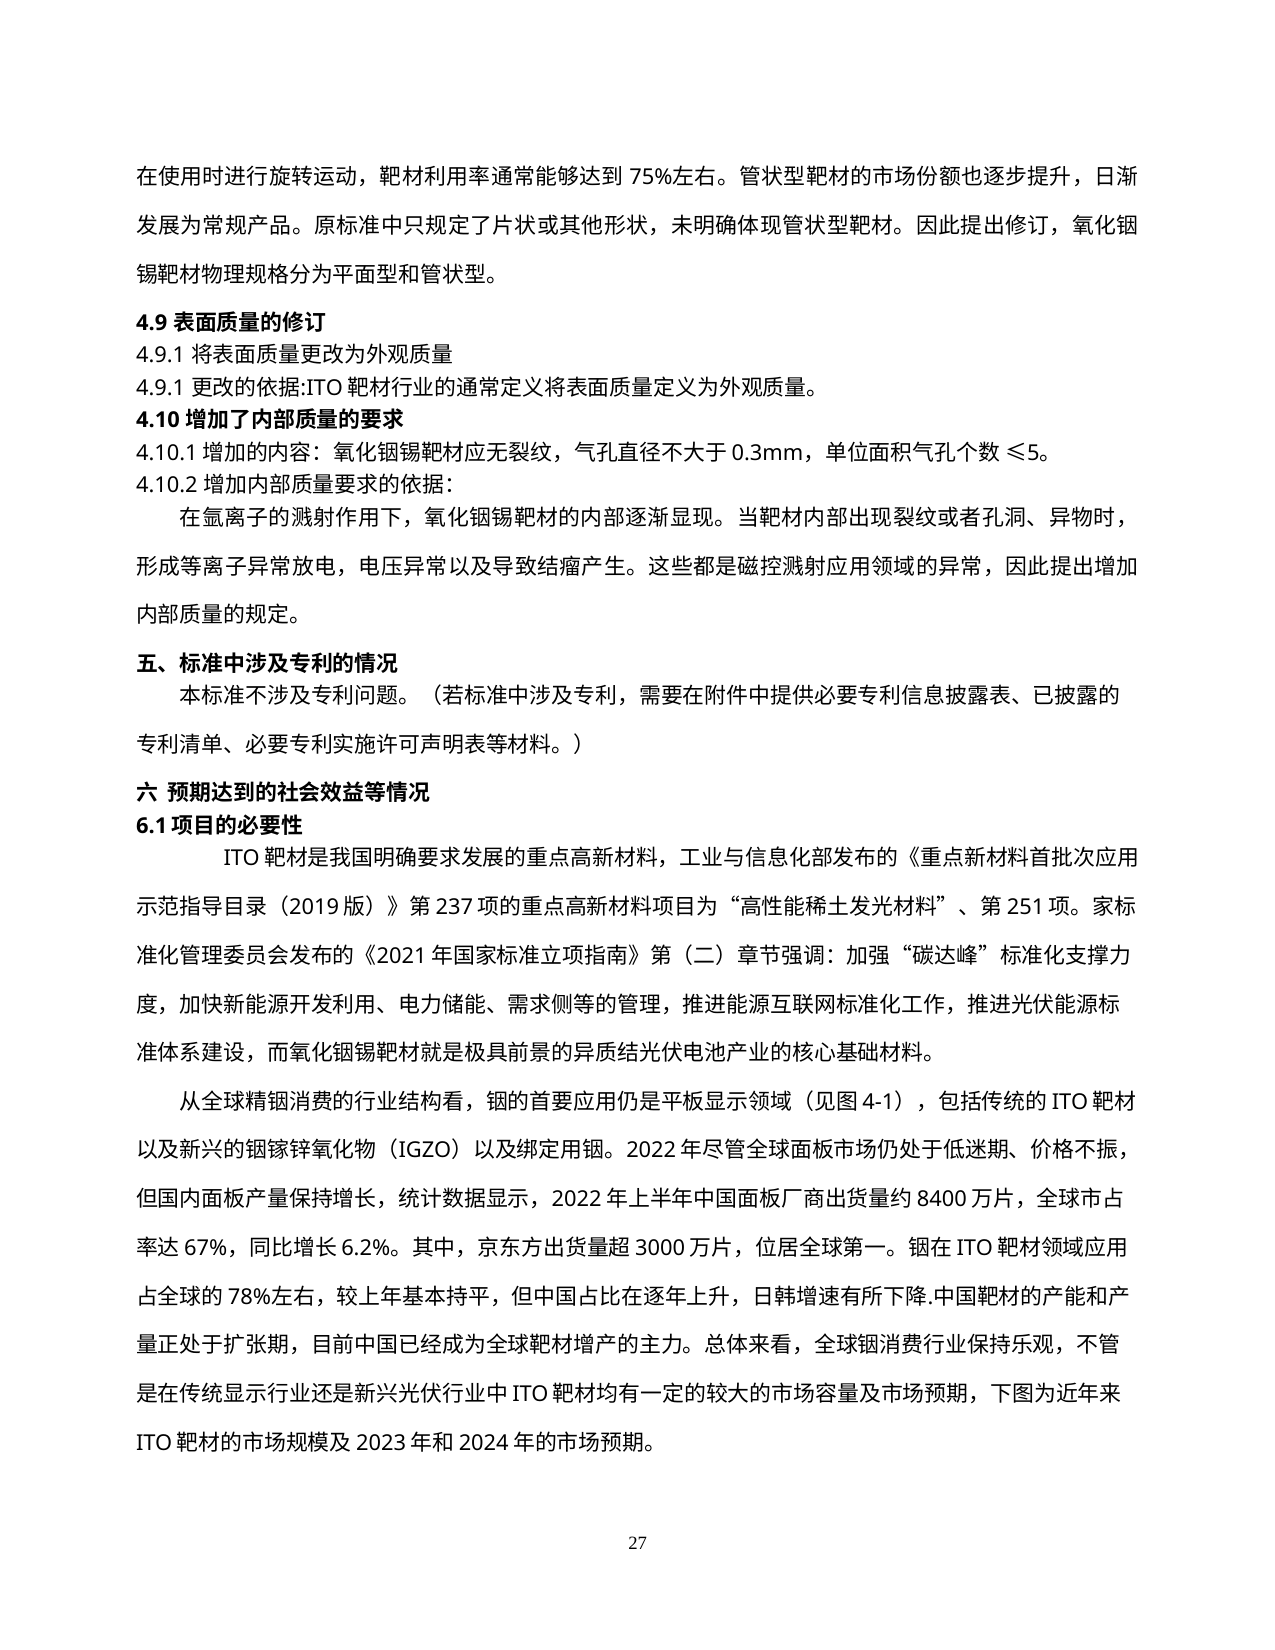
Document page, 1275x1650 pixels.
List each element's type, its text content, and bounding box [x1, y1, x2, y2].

text 6.1项目的必要性 [136, 807, 1139, 840]
text 4.10.1增加的内容：氧化铟锡靶材应无裂纹，气孔直径不大于0.3mm，单位面积气孔个数 ≤5。 [136, 434, 1139, 467]
text 4.10.2 增加内部质量要求的依据： [136, 467, 1139, 499]
text 从全球精铟消费的行业结构看，铟的首要应用仍是平板显示领域（见图4-1），包括传统的ITO靶材以及新兴的铟镓锌氧化物（IGZO）以及绑定用铟。2022年尽管全球面板市场仍处于低迷期、价格不振，但国内面板产量保持增长，统计数据显示，2022年上半年中国面板厂商出货量约8400万片，全球市占率达67%，同比增长6.2%。其中，京东方出货量超3000万片，位居全球第一。铟在ITO靶材领域应用占全球的78%左右，较上年基本持平，但中国占比在逐年上升，日韩增速有所下降.中国靶材的产能和产量正处于扩张期，目前中国已经成为全球靶材增产的主力。总体来看，全球铟消费行业保持乐观，不管是在传统显示行业还是新兴光伏行业中ITO靶材均有一定的较大的市场容量及市场预期，下图为近年来ITO靶材的市场规模及2023年和2024年的市场预期。 [136, 1083, 1139, 1457]
text 4.10 增加了内部质量的要求 [136, 402, 1139, 434]
text 4.9.1 更改的依据:ITO靶材行业的通常定义将表面质量定义为外观质量。 [136, 369, 1139, 402]
text 在氩离子的溅射作用下，氧化铟锡靶材的内部逐渐显现。当靶材内部出现裂纹或者孔洞、异物时，形成等离子异常放电，电压异常以及导致结瘤产生。这些都是磁控溅射应用领域的异常，因此提出增加内部质量的规定。 [136, 499, 1139, 629]
text 六 预期达到的社会效益等情况 [136, 775, 1139, 807]
text 五、标准中涉及专利的情况 [136, 645, 1139, 678]
text ITO靶材是我国明确要求发展的重点高新材料，工业与信息化部发布的《重点新材料首批次应用示范指导目录（2019版）》第237项的重点高新材料项目为“高性能稀土发光材料”、第251项。家标准化管理委员会发布的《2021年国家标准立项指南》第（二）章节强调：加强“碳达峰”标准化支撑力度，加快新能源开发利用、电力储能、需求侧等的管理，推进能源互联网标准化工作，推进光伏能源标准体系建设，而氧化铟锡靶材就是极具前景的异质结光伏电池产业的核心基础材料。 [136, 840, 1139, 1067]
text 4.9 表面质量的修订 [136, 304, 1139, 337]
text 本标准不涉及专利问题。（若标准中涉及专利，需要在附件中提供必要专利信息披露表、已披露的专利清单、必要专利实施许可声明表等材料。） [136, 678, 1139, 759]
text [136, 159, 1139, 289]
text 4.9.1 将表面质量更改为外观质量 [136, 337, 1139, 369]
